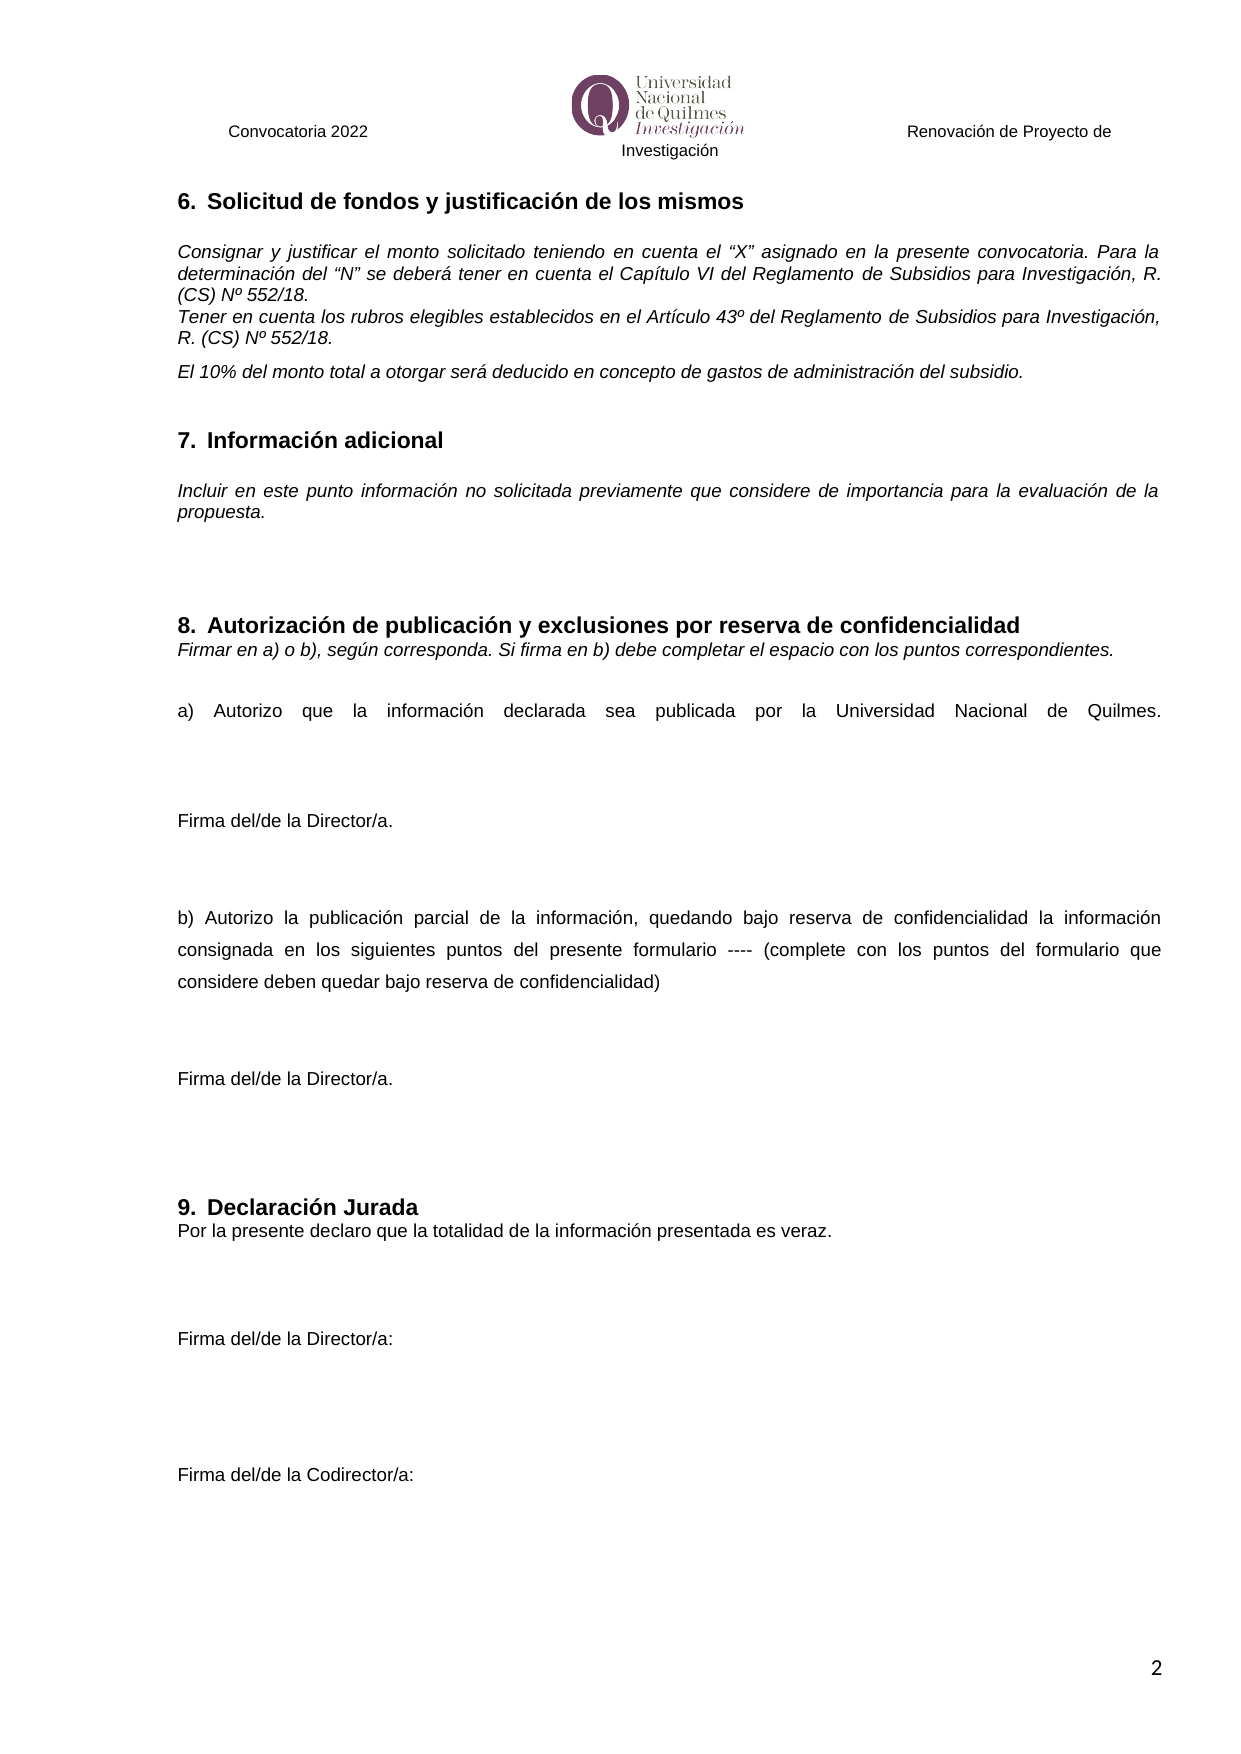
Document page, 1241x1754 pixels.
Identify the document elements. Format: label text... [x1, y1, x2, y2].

text Incluir en este punto información no solicitada previamente que considere de importancia para la evaluación de la propuesta. [177, 480, 1162, 523]
text b) Autorizo la publicación parcial de la información, quedando bajo reserva de confidencialidad la información consignada en los siguientes puntos del presente formulario ---- (complete con los puntos del formulario que considere deben quedar bajo reserva de confidencialidad) [177, 874, 1162, 993]
text Tener en cuenta los rubros elegibles establecidos en el Artículo 43º del Reglamento de Subsidios para Investigación, R. (CS) Nº 552/18. [177, 306, 1162, 349]
text Firma del/de la Director/a. [177, 810, 1162, 831]
text Firma del/de la Director/a. [177, 1068, 1162, 1089]
text Firmar en a) o b), según corresponda. Si firma en b) debe completar el espacio con los puntos correspondientes. [177, 639, 1162, 660]
text Firma del/de la Codirector/a: [177, 1464, 1162, 1486]
list Declaración Jurada [177, 1193, 1162, 1220]
text a) Autorizo que la información declarada sea publicada por de Quilmes. [177, 700, 1162, 763]
list Autorización de publicación y exclusiones por reserva de confidencialidad [177, 612, 1162, 639]
list Información adicional [177, 427, 1162, 453]
text Por la presente declaro que la totalidad de la información presentada es veraz. [177, 1220, 1162, 1241]
text Consignar y justificar el monto solicitado teniendo en cuenta el “X” asignado en la presente convocatoria. Para la determinación del “N” se deberá tener en cuenta el Capítulo VI del Reglamento de Subsidios para Investigación, R. (CS) Nº 552/18. [177, 241, 1162, 306]
text El 10% del monto total a otorgar será deducido en concepto de gastos de administración del subsidio. [177, 361, 1162, 383]
text Firma del/de la Director/a: [177, 1328, 1162, 1349]
list Solicitud de fondos y justificación de los mismos [177, 188, 1162, 214]
picture [571, 75, 745, 138]
